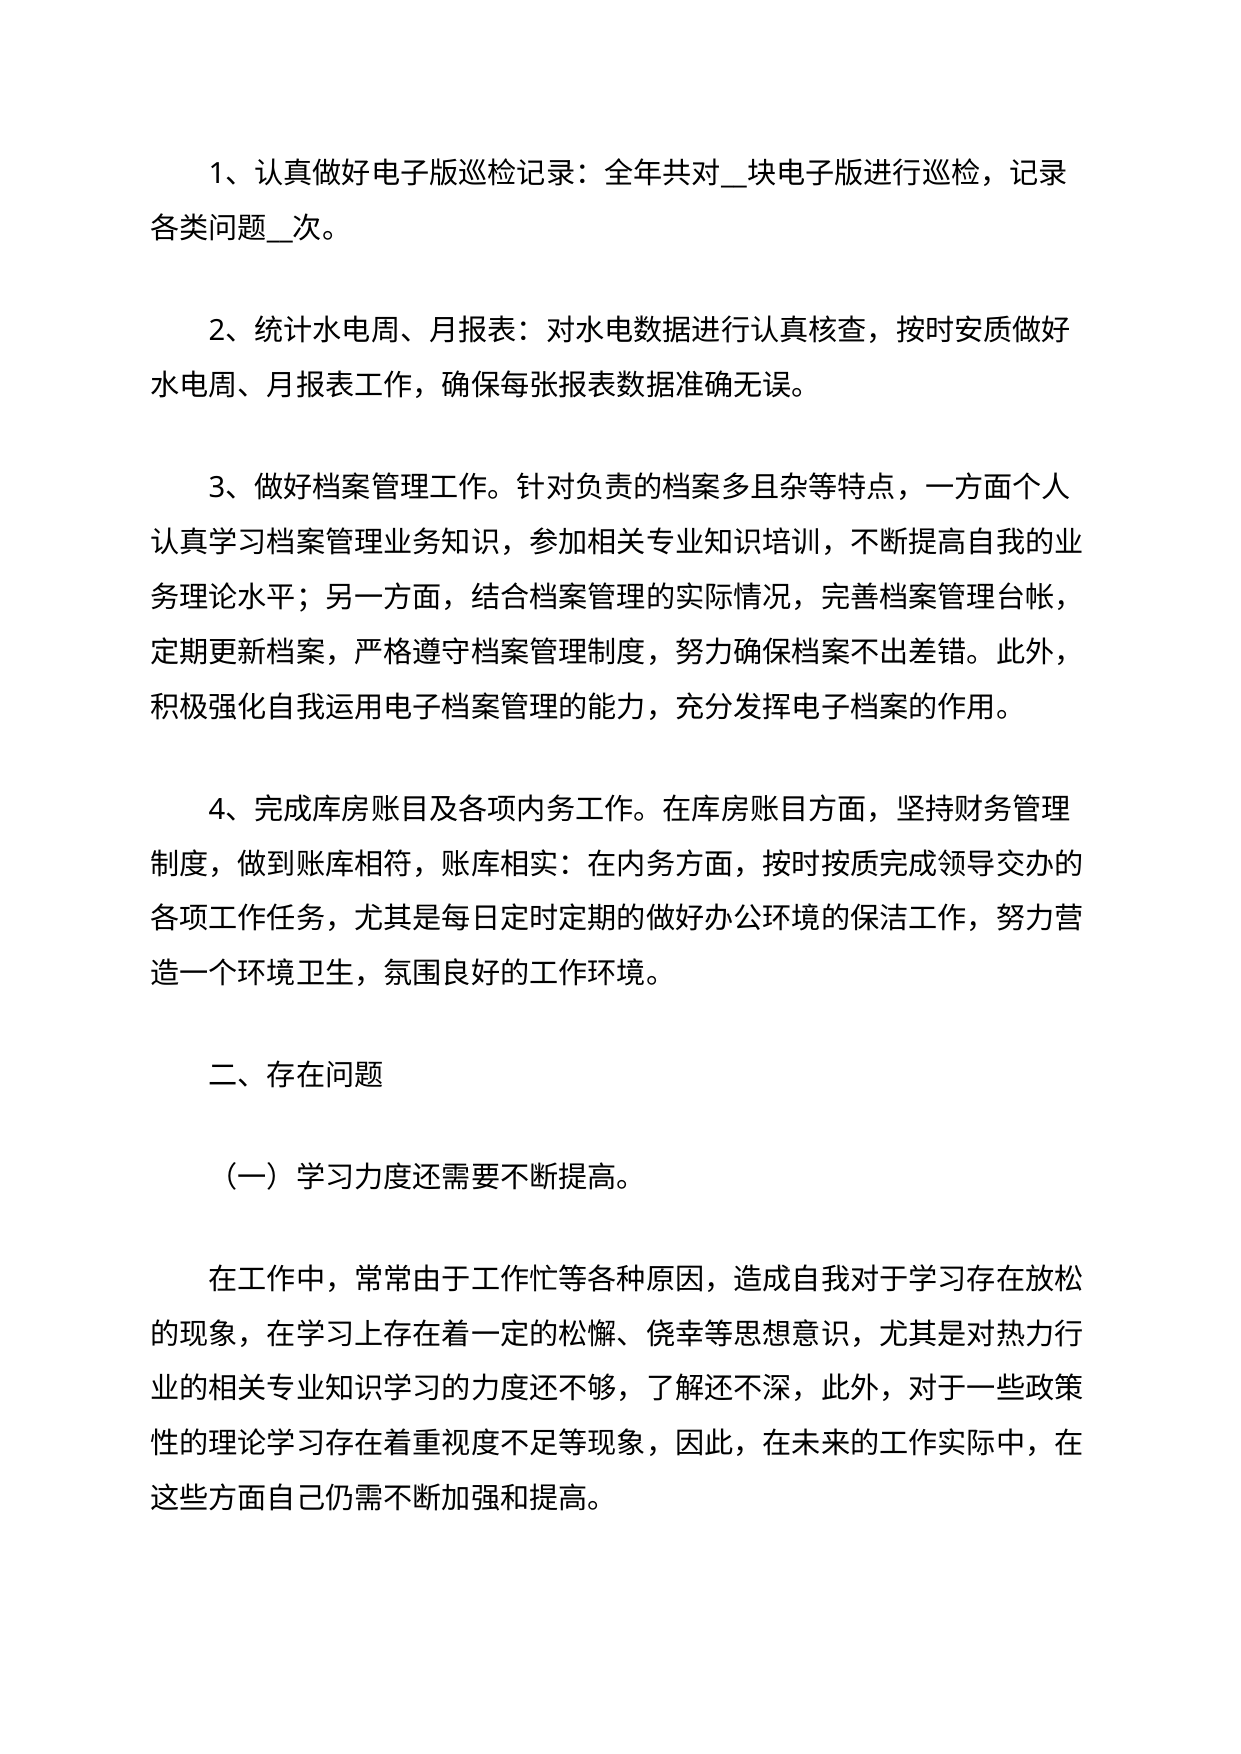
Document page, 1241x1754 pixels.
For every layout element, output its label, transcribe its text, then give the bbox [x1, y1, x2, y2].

text 二、存在问题 [150, 1052, 1090, 1094]
text 3、做好档案管理工作。针对负责的档案多且杂等特点，一方面个人认真学习档案管理业务知识，参加相关专业知识培训，不断提高自我的业务理论水平；另一方面，结合档案管理的实际情况，完善档案管理台帐，定期更新档案，严格遵守档案管理制度，努力确保档案不出差错。此外，积极强化自我运用电子档案管理的能力，充分发挥电子档案的作用。 [150, 464, 1090, 726]
text 2、统计水电周、月报表：对水电数据进行认真核查，按时安质做好水电周、月报表工作，确保每张报表数据准确无误。 [150, 307, 1090, 404]
text 4、完成库房账目及各项内务工作。在库房账目方面，坚持财务管理制度，做到账库相符，账库相实：在内务方面，按时按质完成领导交办的各项工作任务，尤其是每日定时定期的做好办公环境的保洁工作，努力营造一个环境卫生，氛围良好的工作环境。 [150, 785, 1090, 992]
text 在工作中，常常由于工作忙等各种原因，造成自我对于学习存在放松的现象，在学习上存在着一定的松懈、侥幸等思想意识，尤其是对热力行业的相关专业知识学习的力度还不够，了解还不深，此外，对于一些政策性的理论学习存在着重视度不足等现象，因此，在未来的工作实际中，在这些方面自己仍需不断加强和提高。 [150, 1255, 1090, 1517]
text 1、认真做好电子版巡检记录：全年共对__块电子版进行巡检，记录各类问题__次。 [150, 150, 1090, 247]
text （一）学习力度还需要不断提高。 [150, 1153, 1090, 1196]
